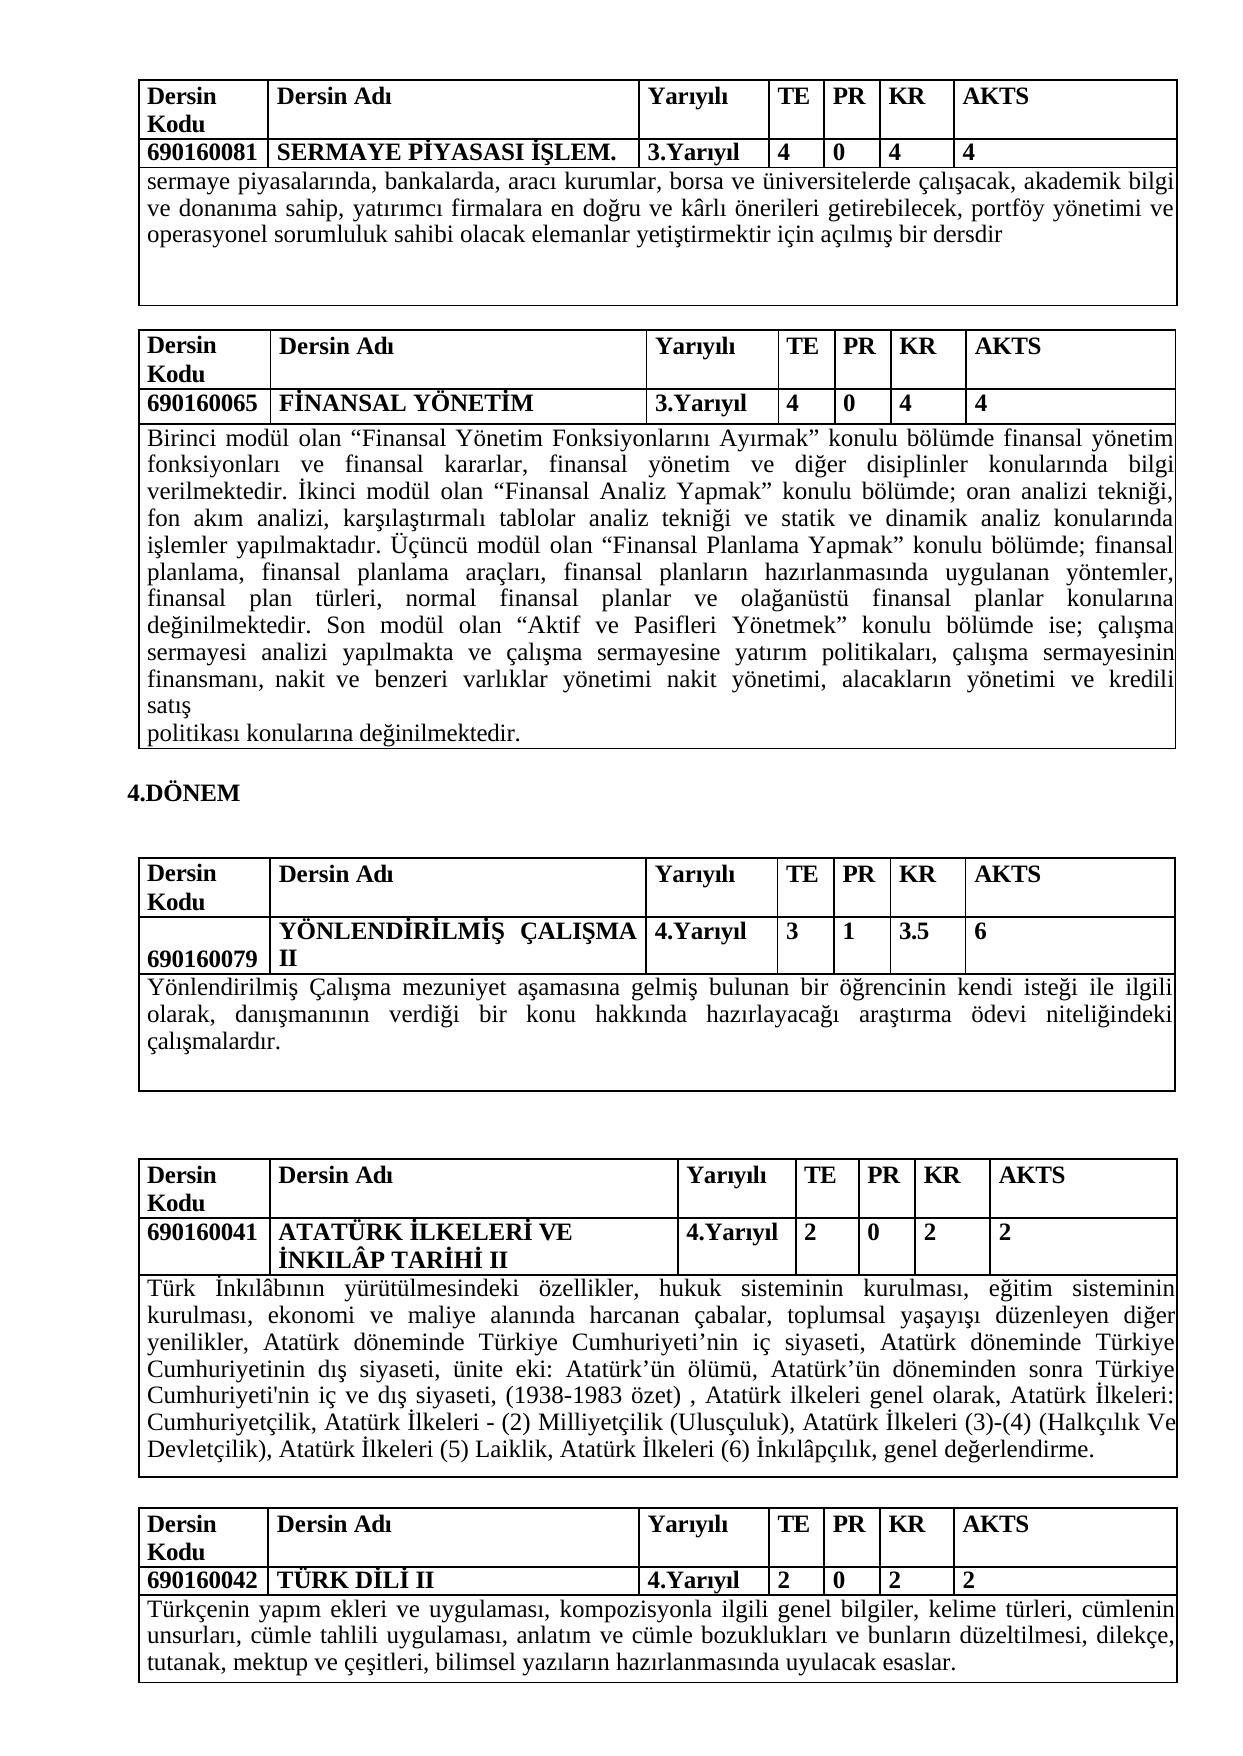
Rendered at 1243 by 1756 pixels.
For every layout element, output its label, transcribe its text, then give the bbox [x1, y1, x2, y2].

table_header KR [891, 859, 965, 916]
table_header AKTS [966, 859, 1174, 916]
table_cell 690160065 [140, 390, 270, 423]
table_header TE [770, 81, 823, 138]
table_header PR [825, 81, 879, 138]
table_header PR [836, 331, 890, 388]
table_header KR [881, 81, 953, 138]
table_cell ATATÜRK İLKELERİ VE İNKILÂP TARİHİ II [271, 1219, 677, 1274]
table_cell 3 [778, 918, 833, 973]
table_header TE [797, 1160, 858, 1217]
table_cell Türkçenin yapım ekleri ve uygulaması, kompozisyonla ilgili genel bilgiler, kelime türleri, cümlenin unsurları, cümle tahlili uygulaması, anlatım ve cümle bozuklukları ve bunların düzeltilmesi, dilekçe, tutanak, mektup ve çeşitleri, bilimsel yazıların hazırlanmasında uyulacak esaslar. [140, 1596, 1176, 1681]
table_header TE [778, 859, 833, 916]
table_header PR [835, 859, 890, 916]
table_cell 4.Yarıyıl [647, 918, 777, 973]
table_header Dersin Kodu [140, 331, 270, 388]
table_cell 3.Yarıyıl [640, 140, 768, 166]
table_header AKTS [967, 331, 1175, 388]
table_cell sermaye piyasalarında, bankalarda, aracı kurumlar, borsa ve üniversitelerde çalışacak, akademik bilgi ve donanıma sahip, yatırımcı firmalara en doğru ve kârlı önerileri getirebilecek, portföy yönetimi ve operasyonel sorumluluk sahibi olacak elemanlar yetiştirmektir için açılmış bir dersdir [140, 168, 1176, 305]
text 4.DÖNEM [127, 778, 1209, 807]
table_header Dersin Adı [271, 859, 645, 916]
table_cell 690160081 [140, 140, 267, 166]
table_header Dersin Kodu [140, 859, 269, 916]
table_cell 3.Yarıyıl [647, 390, 778, 423]
table_cell SERMAYE PİYASASI İŞLEM. [269, 140, 638, 166]
table_cell 0 [836, 390, 890, 423]
table_cell 690160041 [140, 1219, 269, 1274]
table_header Dersin Kodu [140, 81, 267, 138]
table_header Yarıyılı [640, 1509, 768, 1566]
table_cell 2 [770, 1568, 823, 1594]
table_cell FİNANSAL YÖNETİM [271, 390, 646, 423]
table_cell 2 [916, 1219, 989, 1274]
table_cell 2 [955, 1568, 1176, 1594]
table_cell 6 [966, 918, 1174, 973]
table_cell Yönlendirilmiş Çalışma mezuniyet aşamasına gelmiş bulunan bir öğrencinin kendi isteği ile ilgili olarak, danışmanının verdiği bir konu hakkında hazırlayacağı araştırma ödevi niteliğindeki çalışmalardır. [140, 975, 1174, 1090]
table_cell 4 [881, 140, 953, 166]
table_cell 2 [797, 1219, 858, 1274]
table_cell 4.Yarıyıl [640, 1568, 768, 1594]
table_header Yarıyılı [647, 331, 778, 388]
table_header PR [825, 1509, 879, 1566]
table_header KR [881, 1509, 953, 1566]
table_cell Türk İnkılâbının yürütülmesindeki özellikler, hukuk sisteminin kurulması, eğitim sisteminin kurulması, ekonomi ve maliye alanında harcanan çabalar, toplumsal yaşayışı düzenleyen diğer yenilikler, Atatürk döneminde Türkiye Cumhuriyeti’nin iç siyaseti, Atatürk döneminde Türkiye Cumhuriyetinin dış siyaseti, ünite eki: Atatürk’ün ölümü, Atatürk’ün döneminden sonra Türkiye Cumhuriyeti'nin iç ve dış siyaseti, (1938-1983 özet) , Atatürk ilkeleri genel olarak, Atatürk İlkeleri: Cumhuriyetçilik, Atatürk İlkeleri - (2) Milliyetçilik (Ulusçuluk), Atatürk İlkeleri (3)-(4) (Halkçılık Ve Devletçilik), Atatürk İlkeleri (5) Laiklik, Atatürk İlkeleri (6) İnkılâpçılık, genel değerlendirme. [140, 1276, 1176, 1476]
table_cell 0 [860, 1219, 914, 1274]
table_cell YÖNLENDİRİLMİŞ ÇALIŞMA II [271, 918, 645, 973]
table_cell 690160042 [140, 1568, 267, 1594]
table_header TE [779, 331, 834, 388]
table_cell 2 [991, 1219, 1176, 1274]
table_cell 4 [770, 140, 823, 166]
table_header Dersin Adı [269, 81, 638, 138]
table_cell 4 [892, 390, 965, 423]
table_header Dersin Adı [271, 331, 646, 388]
table_header Yarıyılı [647, 859, 777, 916]
table_cell 4 [967, 390, 1175, 423]
table_header AKTS [955, 1509, 1176, 1566]
table_header AKTS [955, 81, 1176, 138]
table_header Yarıyılı [679, 1160, 795, 1217]
table_header PR [860, 1160, 914, 1217]
table_cell 2 [881, 1568, 953, 1594]
table_cell 0 [825, 140, 879, 166]
table_cell 1 [835, 918, 890, 973]
table_cell 0 [825, 1568, 879, 1594]
table_header KR [892, 331, 965, 388]
table_cell 690160079 [140, 918, 269, 973]
table_header AKTS [991, 1160, 1176, 1217]
table_cell 4 [955, 140, 1176, 166]
table_header Dersin Kodu [140, 1160, 269, 1217]
table_cell 4 [779, 390, 834, 423]
table_cell TÜRK DİLİ II [269, 1568, 638, 1594]
table_cell Birinci modül olan “Finansal Yönetim Fonksiyonlarını Ayırmak” konulu bölümde finansal yönetim fonksiyonları ve finansal kararlar, finansal yönetim ve diğer disiplinler konularında bilgi verilmektedir. İkinci modül olan “Finansal Analiz Yapmak” konulu bölümde; oran analizi tekniği, fon akım analizi, karşılaştırmalı tablolar analiz tekniği ve statik ve dinamik analiz konularında işlemler yapılmaktadır. Üçüncü modül olan “Finansal Planlama Yapmak” konulu bölümde; finansal planlama, finansal planlama araçları, finansal planların hazırlanmasında uygulanan yöntemler, finansal plan türleri, normal finansal planlar ve olağanüstü finansal planlar konularına değinilmektedir. Son modül olan “Aktif ve Pasifleri Yönetmek” konulu bölümde ise; çalışma sermayesi analizi yapılmakta ve çalışma sermayesine yatırım politikaları, çalışma sermayesinin finansmanı, nakit ve benzeri varlıklar yönetimi nakit yönetimi, alacakların yönetimi ve kredili satış politikası konularına değinilmektedir. [140, 425, 1175, 747]
table_header TE [770, 1509, 823, 1566]
table_header Dersin Kodu [140, 1509, 267, 1566]
table_cell 4.Yarıyıl [679, 1219, 795, 1274]
table_header Dersin Adı [271, 1160, 677, 1217]
table_header Yarıyılı [640, 81, 768, 138]
table_header Dersin Adı [269, 1509, 638, 1566]
table_header KR [916, 1160, 989, 1217]
table_cell 3.5 [891, 918, 965, 973]
